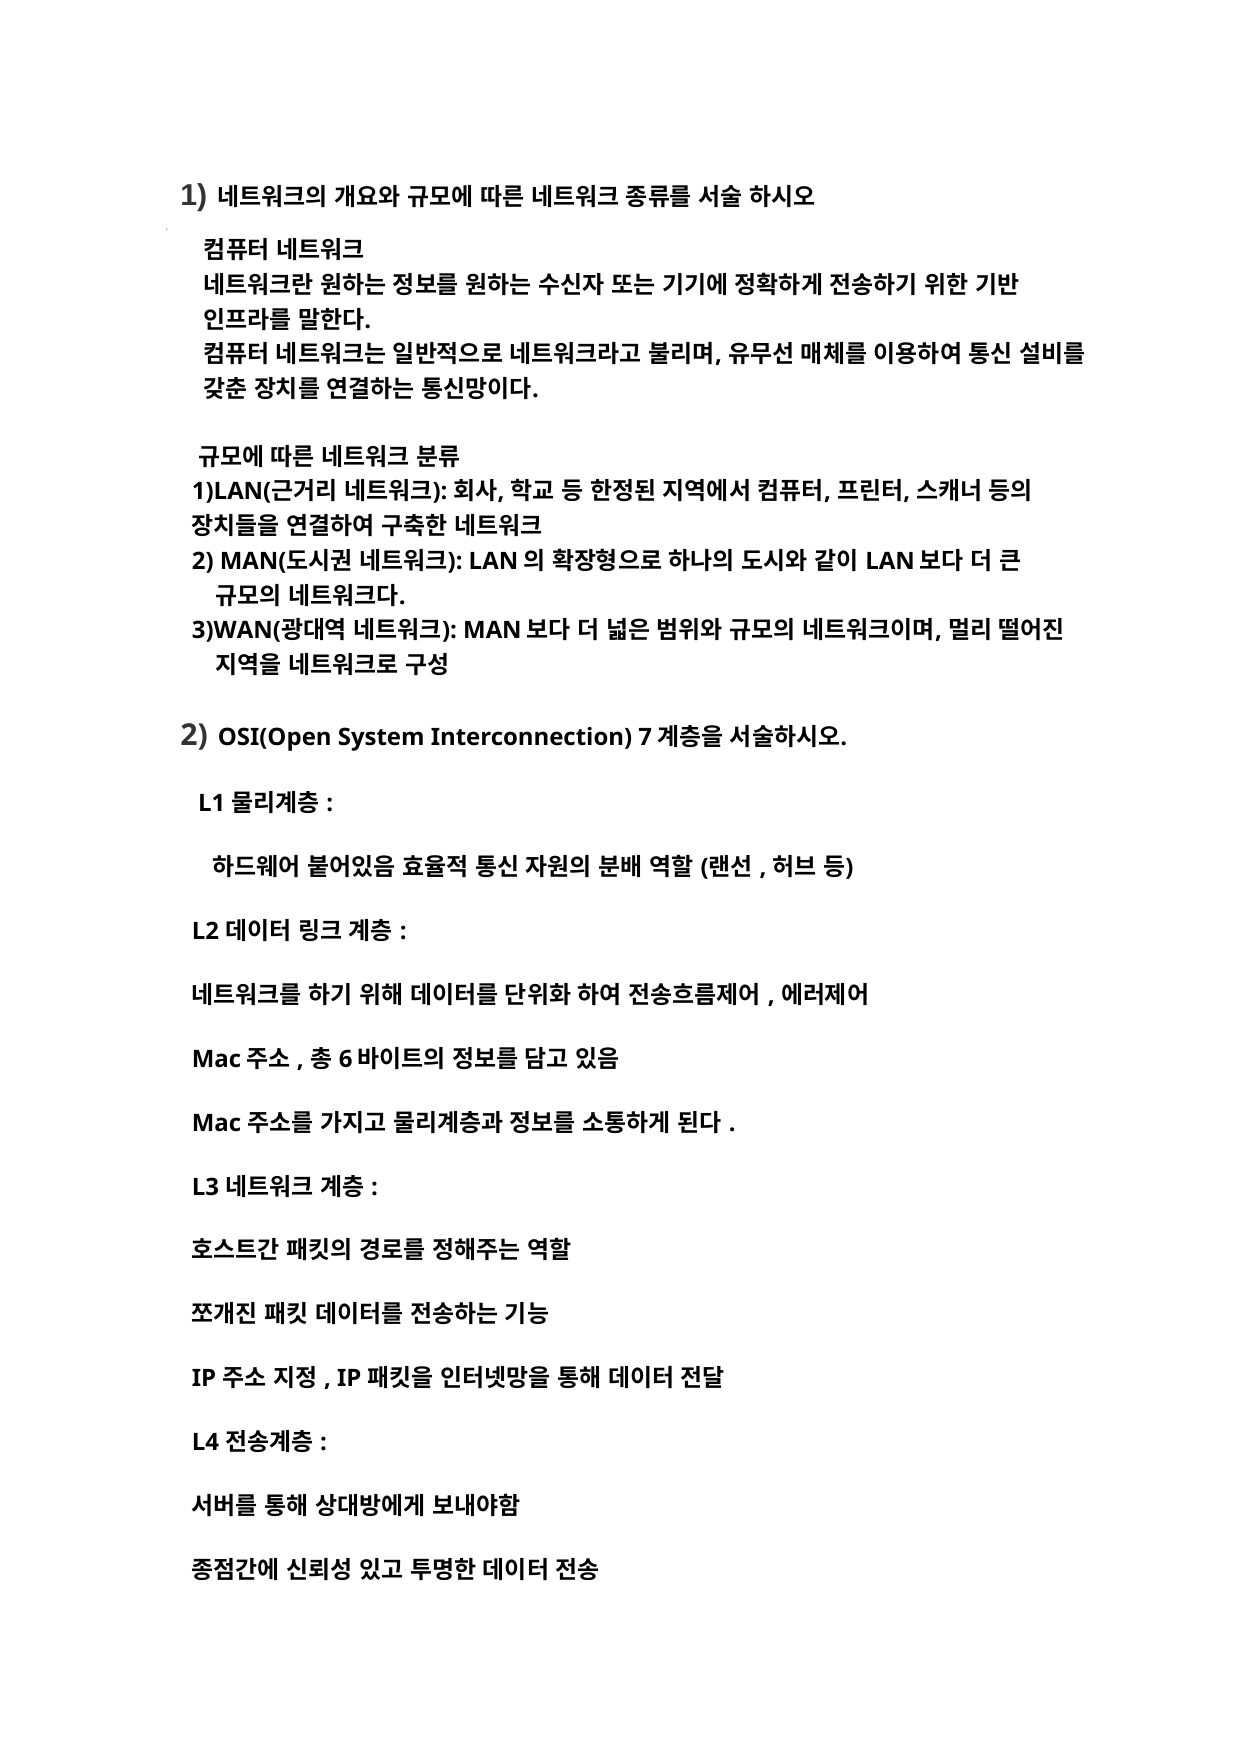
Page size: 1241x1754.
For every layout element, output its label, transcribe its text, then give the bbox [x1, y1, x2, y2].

text 쪼개진 패킷 데이터를 전송하는 기능 [192, 1295, 1090, 1330]
text 컴퓨터 네트워크는 일반적으로 네트워크라고 불리며, 유무선 매체를 이용하여 통신 설비를 갖춘 장치를 연결하는 통신망이다. [203, 335, 1090, 405]
text IP 주소 지정 , IP 패킷을 인터넷망을 통해 데이터 전달 [192, 1359, 1090, 1394]
subtitle OSI(Open System Interconnection) 7계층을 서술하시오. [180, 713, 1090, 754]
text Mac주소 , 총 6바이트의 정보를 담고 있음 [192, 1039, 1090, 1074]
text 하드웨어 붙어있음 효율적 통신 자원의 분배 역할 (랜선 , 허브 등) [212, 847, 1090, 882]
text 컴퓨터 네트워크 [150, 231, 1090, 266]
text 네트워크란 원하는 정보를 원하는 수신자 또는 기기에 정확하게 전송하기 위한 기반 인프라를 말한다. [203, 266, 1090, 335]
text 1)LAN(근거리 네트워크): 회사, 학교 등 한정된 지역에서 컴퓨터, 프린터, 스캐너 등의 장치들을 연결하여 구축한 네트워크 [192, 472, 1090, 541]
text 규모에 따른 네트워크 분류 [150, 437, 1090, 472]
text L3 네트워크 계층 : [192, 1167, 1090, 1202]
text 서버를 통해 상대방에게 보내야함 [192, 1487, 1090, 1521]
text L2 데이터 링크 계층 : [192, 911, 1090, 946]
text Mac 주소를 가지고 물리계층과 정보를 소통하게 된다 . [192, 1103, 1090, 1138]
text L4 전송계층 : [192, 1423, 1090, 1458]
text 종점간에 신뢰성 있고 투명한 데이터 전송 [192, 1551, 1090, 1585]
text 2) MAN(도시권 네트워크): LAN의 확장형으로 하나의 도시와 같이 LAN보다 더 큰 규모의 네트워크다. [192, 541, 1090, 611]
text 3)WAN(광대역 네트워크): MAN보다 더 넓은 범위와 규모의 네트워크이며, 멀리 떨어진 지역을 네트워크로 구성 [192, 611, 1090, 681]
subtitle 네트워크의 개요와 규모에 따른 네트워크 종류를 서술 하시오 [180, 177, 1090, 212]
text L1 물리계층 : [192, 783, 1090, 818]
text 호스트간 패킷의 경로를 정해주는 역할 [192, 1231, 1090, 1266]
text 네트워크를 하기 위해 데이터를 단위화 하여 전송흐름제어 , 에러제어 [192, 975, 1090, 1010]
